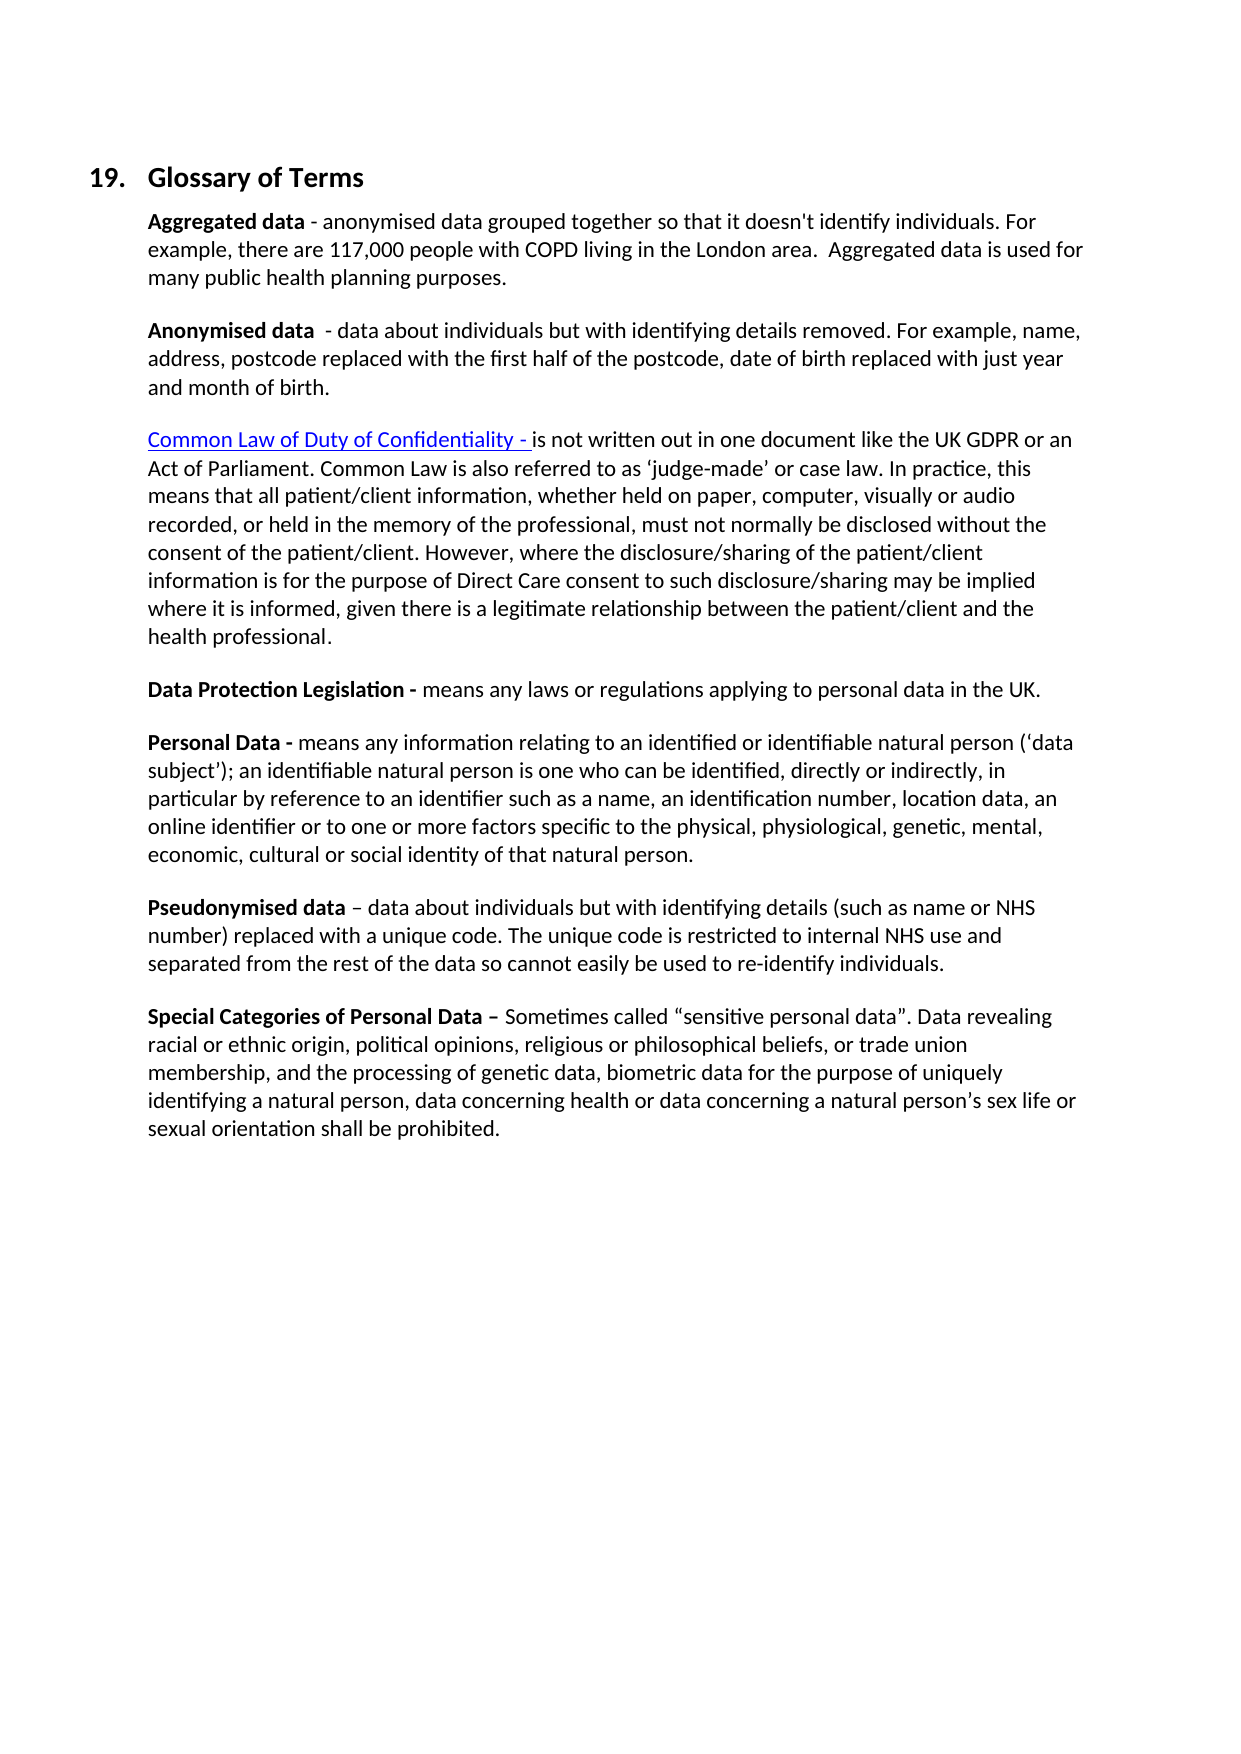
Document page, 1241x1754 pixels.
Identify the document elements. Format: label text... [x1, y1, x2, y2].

text Pseudonymised data – data about individuals but with identifying details (such as name or NHS number) replaced with a unique code. The unique code is restricted to internal NHS use and separated from the rest of the data so cannot easily be used to re-identify individuals. [148, 893, 1090, 977]
subtitle Glossary of Terms [89, 159, 1093, 195]
text - is not written out in one document like the UK GDPR or an Act of Parliament. Common Law is also referred to as ‘judge-made’ or case law. In practice, this means that all patient/client information, whether held on paper, computer, visually or audio recorded, or held in the memory of the professional, must not normally be disclosed without the consent of the patient/client. However, where the disclosure/sharing of the patient/client information is for the purpose of Direct Care consent to such disclosure/sharing may be implied where it is informed, given there is a legitimate relationship between the patient/client and the health professional. [148, 426, 1090, 650]
text Anonymised data - data about individuals but with identifying details removed. For example, name, address, postcode replaced with the first half of the postcode, date of birth replaced with just year and month of birth. [148, 317, 1090, 401]
text Data Protection Legislation - means any laws or regulations applying to personal data in the UK. [148, 675, 1090, 703]
text Aggregated data - anonymised data grouped together so that it doesn't identify individuals. For example, there are 117,000 people with COPD living in the London area. Aggregated data is used for many public health planning purposes. [148, 207, 1090, 292]
text Personal Data - means any information relating to an identified or identifiable natural person (‘data subject’); an identifiable natural person is one who can be identified, directly or indirectly, in particular by reference to an identifier such as a name, an identification number, location data, an online identifier or to one or more factors specific to the physical, physiological, genetic, mental, economic, cultural or social identity of that natural person. [148, 728, 1090, 868]
text Special Categories of Personal Data – Sometimes called “sensitive personal data”. Data revealing racial or ethnic origin, political opinions, religious or philosophical beliefs, or trade union membership, and the processing of genetic data, biometric data for the purpose of uniquely identifying a natural person, data concerning health or data concerning a natural person’s sex life or sexual orientation shall be prohibited. [148, 1002, 1090, 1142]
